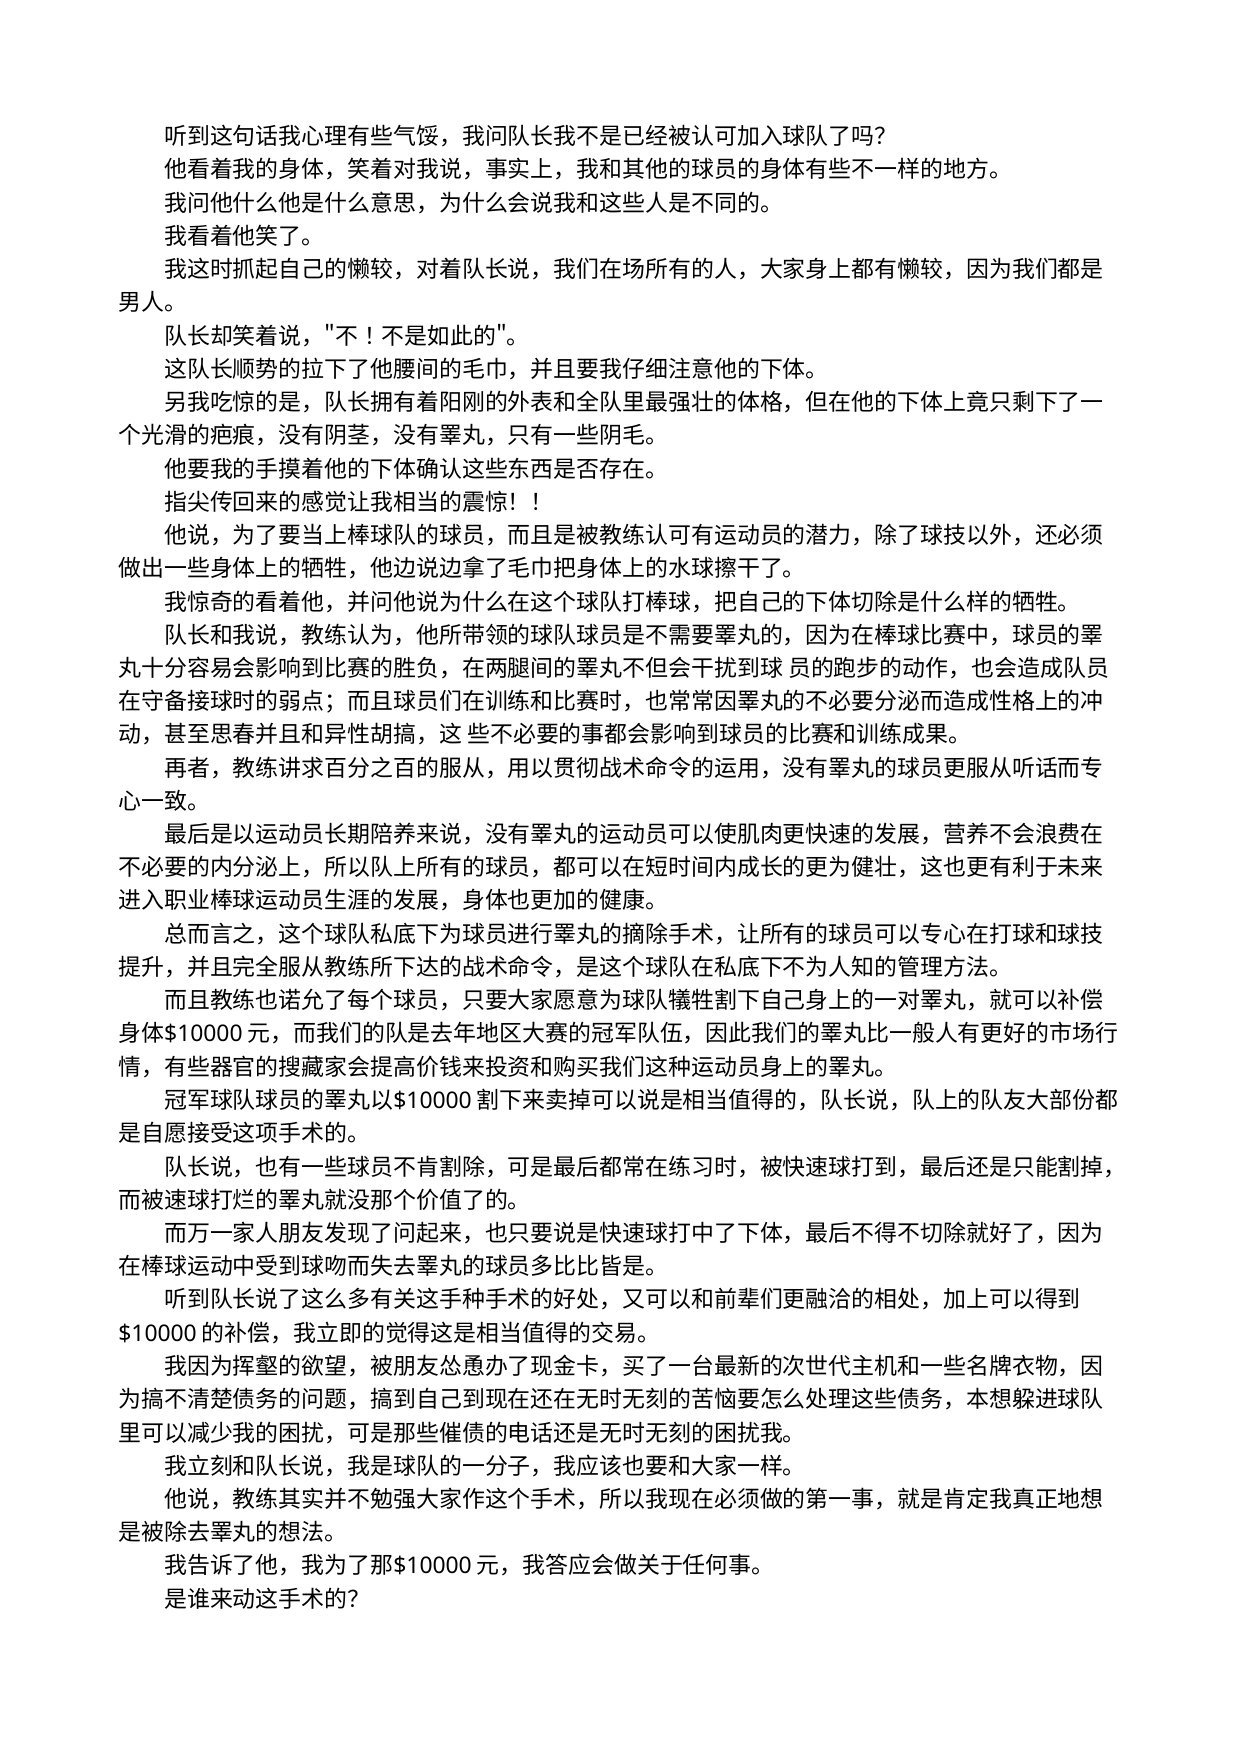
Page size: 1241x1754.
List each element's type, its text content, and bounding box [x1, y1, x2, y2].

text 最后是以运动员长期陪养来说，没有睪丸的运动员可以使肌肉更快速的发展，营养不会浪费在不必要的内分泌上，所以队上所有的球员，都可以在短时间内成长的更为健壮，这也更有利于未来进入职业棒球运动员生涯的发展，身体也更加的健康。 [118, 816, 1122, 916]
text 是谁来动这手术的？ [118, 1581, 1122, 1614]
text 我惊奇的看着他，并问他说为什么在这个球队打棒球，把自己的下体切除是什么样的牺牲。 [118, 583, 1122, 617]
text 他看着我的身体，笑着对我说，事实上，我和其他的球员的身体有些不一样的地方。 [118, 151, 1122, 184]
text 队长却笑着说，"不！不是如此的"。 [118, 317, 1122, 351]
text 听到队长说了这么多有关这手种手术的好处，又可以和前辈们更融洽的相处，加上可以得到$10000的补偿，我立即的觉得这是相当值得的交易。 [118, 1281, 1122, 1348]
text 而且教练也诺允了每个球员，只要大家愿意为球队犠牲割下自己身上的一对睪丸，就可以补偿身体$10000元，而我们的队是去年地区大赛的冠军队伍，因此我们的睪丸比一般人有更好的市场行情，有些器官的搜藏家会提高价钱来投资和购买我们这种运动员身上的睪丸。 [118, 982, 1122, 1082]
text 我这时抓起自己的懒较，对着队长说，我们在场所有的人，大家身上都有懒较，因为我们都是男人。 [118, 251, 1122, 317]
text 我看着他笑了。 [118, 218, 1122, 251]
text 而万一家人朋友发现了问起来，也只要说是快速球打中了下体，最后不得不切除就好了，因为在棒球运动中受到球吻而失去睪丸的球员多比比皆是。 [118, 1215, 1122, 1281]
text 冠军球队球员的睪丸以$10000割下来卖掉可以说是相当值得的，队长说，队上的队友大部份都是自愿接受这项手术的。 [118, 1082, 1122, 1148]
text 他说，教练其实并不勉强大家作这个手术，所以我现在必须做的第一事，就是肯定我真正地想是被除去睪丸的想法。 [118, 1481, 1122, 1547]
text 他要我的手摸着他的下体确认这些东西是否存在。 [118, 450, 1122, 484]
text 指尖传回来的感觉让我相当的震惊！！ [118, 484, 1122, 517]
text 另我吃惊的是，队长拥有着阳刚的外表和全队里最强壮的体格，但在他的下体上竟只剩下了一个光滑的疤痕，没有阴茎，没有睪丸，只有一些阴毛。 [118, 384, 1122, 450]
text 我问他什么他是什么意思，为什么会说我和这些人是不同的。 [118, 184, 1122, 218]
text 我告诉了他，我为了那$10000元，我答应会做关于任何事。 [118, 1547, 1122, 1581]
text 我立刻和队长说，我是球队的一分子，我应该也要和大家一样。 [118, 1448, 1122, 1481]
text 队长说，也有一些球员不肯割除，可是最后都常在练习时，被快速球打到，最后还是只能割掉，而被速球打烂的睪丸就没那个价值了的。 [118, 1148, 1122, 1215]
text 这队长顺势的拉下了他腰间的毛巾，并且要我仔细注意他的下体。 [118, 351, 1122, 384]
text 听到这句话我心理有些气馁，我问队长我不是已经被认可加入球队了吗？ [118, 118, 1122, 151]
text 他说，为了要当上棒球队的球员，而且是被教练认可有运动员的潜力，除了球技以外，还必须做出一些身体上的牺牲，他边说边拿了毛巾把身体上的水球擦干了。 [118, 517, 1122, 583]
text 总而言之，这个球队私底下为球员进行睪丸的摘除手术，让所有的球员可以专心在打球和球技提升，并且完全服从教练所下达的战术命令，是这个球队在私底下不为人知的管理方法。 [118, 916, 1122, 982]
text 队长和我说，教练认为，他所带领的球队球员是不需要睪丸的，因为在棒球比赛中，球员的睪丸十分容易会影响到比赛的胜负，在两腿间的睪丸不但会干扰到球 员的跑步的动作，也会造成队员在守备接球时的弱点；而且球员们在训练和比赛时，也常常因睪丸的不必要分泌而造成性格上的冲动，甚至思春并且和异性胡搞，这 些不必要的事都会影响到球员的比赛和训练成果。 [118, 617, 1122, 749]
text 我因为挥壑的欲望，被朋友怂恿办了现金卡，买了一台最新的次世代主机和一些名牌衣物，因为搞不清楚债务的问题，搞到自己到现在还在无时无刻的苦恼要怎么处理这些债务，本想躱进球队里可以减少我的困扰，可是那些催债的电话还是无时无刻的困扰我。 [118, 1348, 1122, 1448]
text 再者，教练讲求百分之百的服从，用以贯彻战术命令的运用，没有睪丸的球员更服从听话而专心一致。 [118, 749, 1122, 816]
